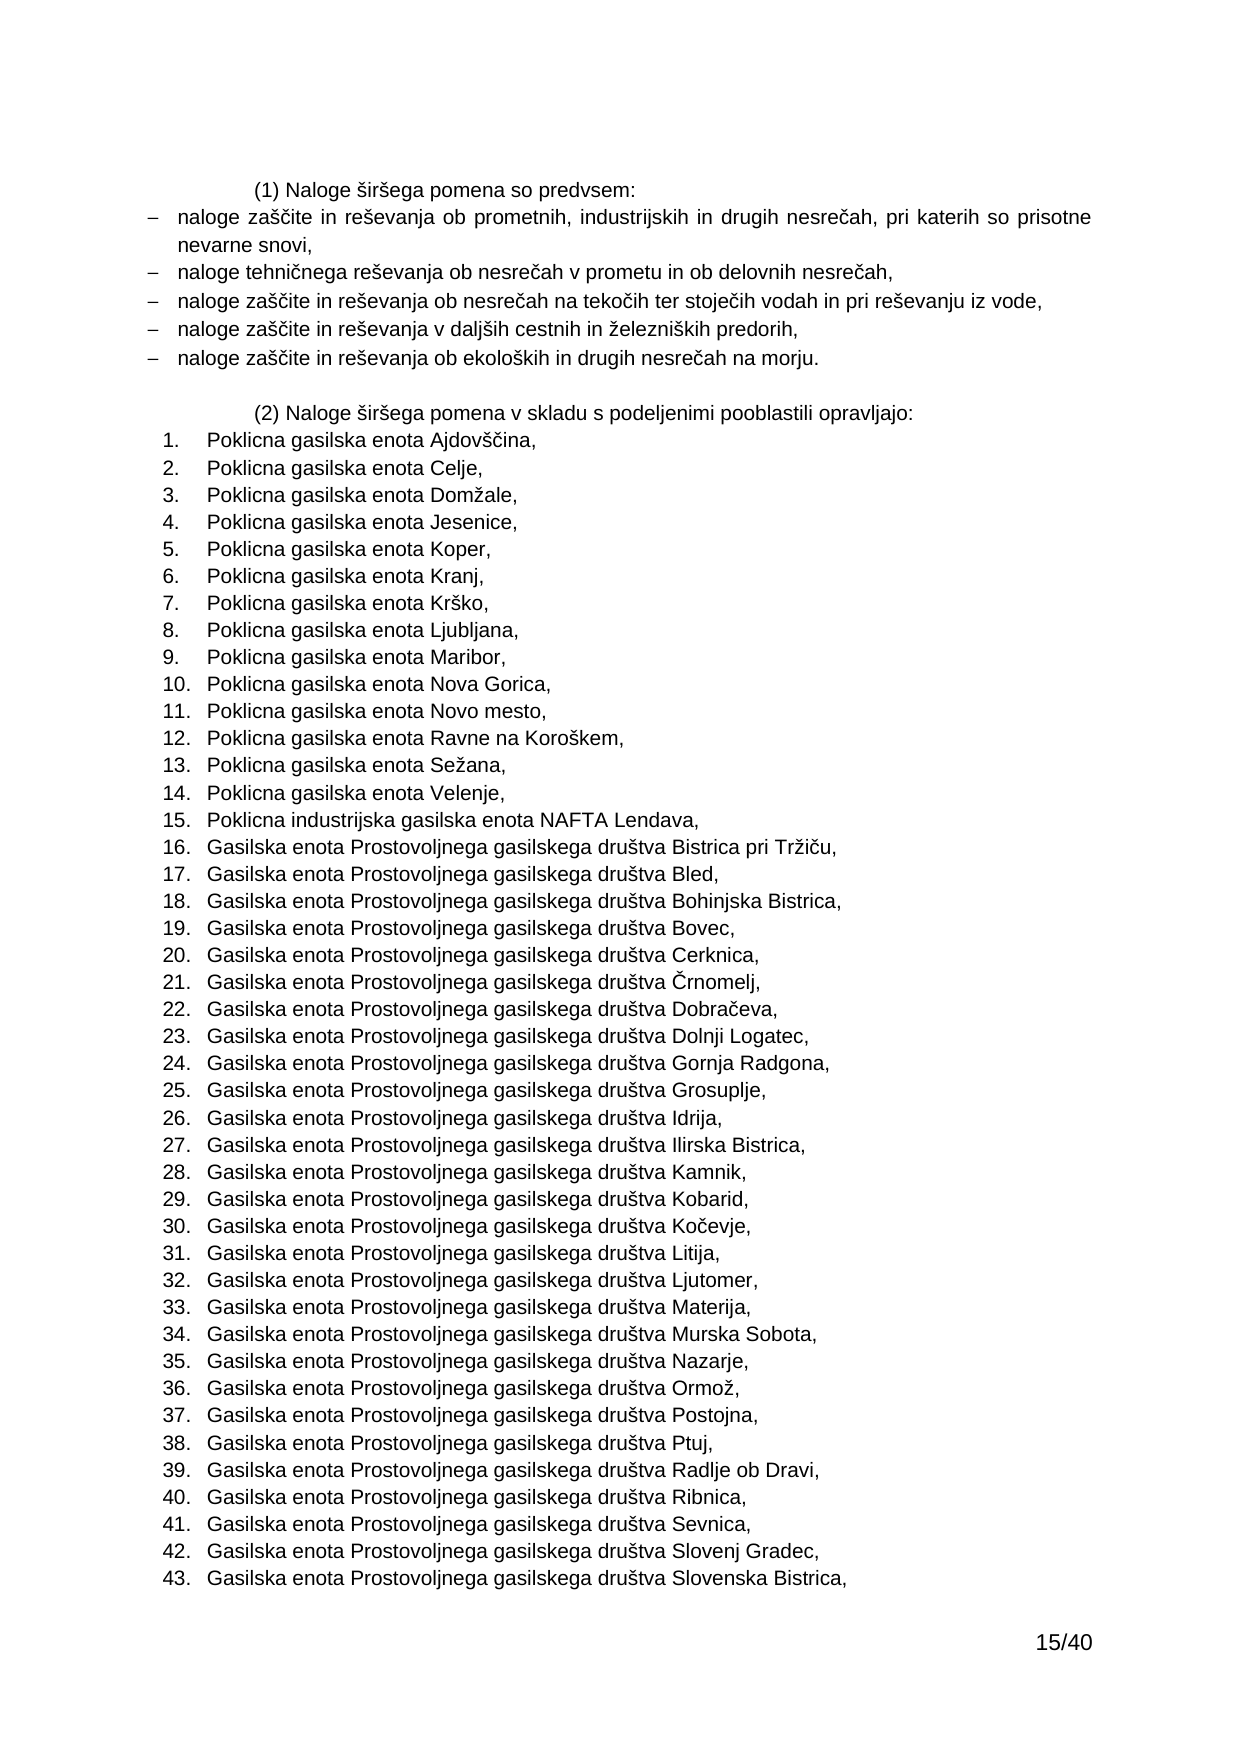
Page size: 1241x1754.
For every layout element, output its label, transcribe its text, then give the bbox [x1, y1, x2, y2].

list Gasilska enota Prostovoljnega gasilskega društva Črnomelj, [162, 967, 1093, 994]
text (1) Naloge širšega pomena so predvsem: [148, 175, 1093, 202]
list Gasilska enota Prostovoljnega gasilskega društva Ljutomer, [162, 1265, 1093, 1292]
list Gasilska enota Prostovoljnega gasilskega društva Litija, [162, 1238, 1093, 1265]
list Poklicna gasilska enota Ajdovščina, [162, 425, 1093, 452]
list Gasilska enota Prostovoljnega gasilskega društva Gornja Radgona, [162, 1048, 1093, 1075]
list naloge zaščite in reševanja v daljših cestnih in železniških predorih, [148, 314, 1093, 343]
list Gasilska enota Prostovoljnega gasilskega društva Bovec, [162, 913, 1093, 940]
list naloge zaščite in reševanja ob prometnih, industrijskih in drugih nesrečah, pri katerih so prisotne nevarne snovi, [148, 202, 1093, 257]
list Poklicna gasilska enota Kranj, [162, 561, 1093, 588]
list Gasilska enota Prostovoljnega gasilskega društva Nazarje, [162, 1346, 1093, 1373]
list Poklicna gasilska enota Jesenice, [162, 506, 1093, 533]
list Gasilska enota Prostovoljnega gasilskega društva Radlje ob Dravi, [162, 1454, 1093, 1481]
list Gasilska enota Prostovoljnega gasilskega društva Cerknica, [162, 940, 1093, 967]
list Poklicna gasilska enota Velenje, [162, 777, 1093, 804]
list Poklicna gasilska enota Novo mesto, [162, 696, 1093, 723]
list naloge tehničnega reševanja ob nesrečah v prometu in ob delovnih nesrečah, [148, 257, 1093, 286]
list Poklicna gasilska enota Maribor, [162, 642, 1093, 669]
list Gasilska enota Prostovoljnega gasilskega društva Grosuplje, [162, 1075, 1093, 1102]
list naloge zaščite in reševanja ob nesrečah na tekočih ter stoječih vodah in pri reševanju iz vode, [148, 286, 1093, 314]
list Poklicna gasilska enota Ljubljana, [162, 615, 1093, 642]
list Gasilska enota Prostovoljnega gasilskega društva Idrija, [162, 1102, 1093, 1129]
list Gasilska enota Prostovoljnega gasilskega društva Kobarid, [162, 1183, 1093, 1211]
list Poklicna gasilska enota Celje, [162, 452, 1093, 479]
list Gasilska enota Prostovoljnega gasilskega društva Murska Sobota, [162, 1319, 1093, 1346]
list Poklicna gasilska enota Nova Gorica, [162, 669, 1093, 696]
list Poklicna gasilska enota Koper, [162, 533, 1093, 561]
text (2) Naloge širšega pomena v skladu s podeljenimi pooblastili opravljajo: [148, 398, 1093, 425]
list Gasilska enota Prostovoljnega gasilskega društva Dobračeva, [162, 994, 1093, 1021]
list Gasilska enota Prostovoljnega gasilskega društva Ilirska Bistrica, [162, 1129, 1093, 1156]
list Gasilska enota Prostovoljnega gasilskega društva Kočevje, [162, 1211, 1093, 1238]
list Gasilska enota Prostovoljnega gasilskega društva Kamnik, [162, 1156, 1093, 1183]
list Gasilska enota Prostovoljnega gasilskega društva Dolnji Logatec, [162, 1021, 1093, 1048]
list Gasilska enota Prostovoljnega gasilskega društva Ptuj, [162, 1427, 1093, 1454]
list Poklicna gasilska enota Krško, [162, 588, 1093, 615]
list naloge zaščite in reševanja ob ekoloških in drugih nesrečah na morju. [148, 343, 1093, 371]
list Gasilska enota Prostovoljnega gasilskega društva Postojna, [162, 1400, 1093, 1427]
list Gasilska enota Prostovoljnega gasilskega društva Bohinjska Bistrica, [162, 886, 1093, 913]
list Gasilska enota Prostovoljnega gasilskega društva Ribnica, [162, 1481, 1093, 1508]
list Gasilska enota Prostovoljnega gasilskega društva Bistrica pri Tržiču, [162, 831, 1093, 858]
list Gasilska enota Prostovoljnega gasilskega društva Bled, [162, 858, 1093, 886]
list Poklicna gasilska enota Domžale, [162, 479, 1093, 506]
list Gasilska enota Prostovoljnega gasilskega društva Materija, [162, 1292, 1093, 1319]
list Gasilska enota Prostovoljnega gasilskega društva Ormož, [162, 1373, 1093, 1400]
list Poklicna industrijska gasilska enota NAFTA Lendava, [162, 804, 1093, 831]
list Poklicna gasilska enota Sežana, [162, 750, 1093, 777]
list Gasilska enota Prostovoljnega gasilskega društva Slovenj Gradec, [162, 1536, 1093, 1563]
list Gasilska enota Prostovoljnega gasilskega društva Slovenska Bistrica, [162, 1563, 1093, 1590]
list Gasilska enota Prostovoljnega gasilskega društva Sevnica, [162, 1508, 1093, 1536]
list Poklicna gasilska enota Ravne na Koroškem, [162, 723, 1093, 750]
